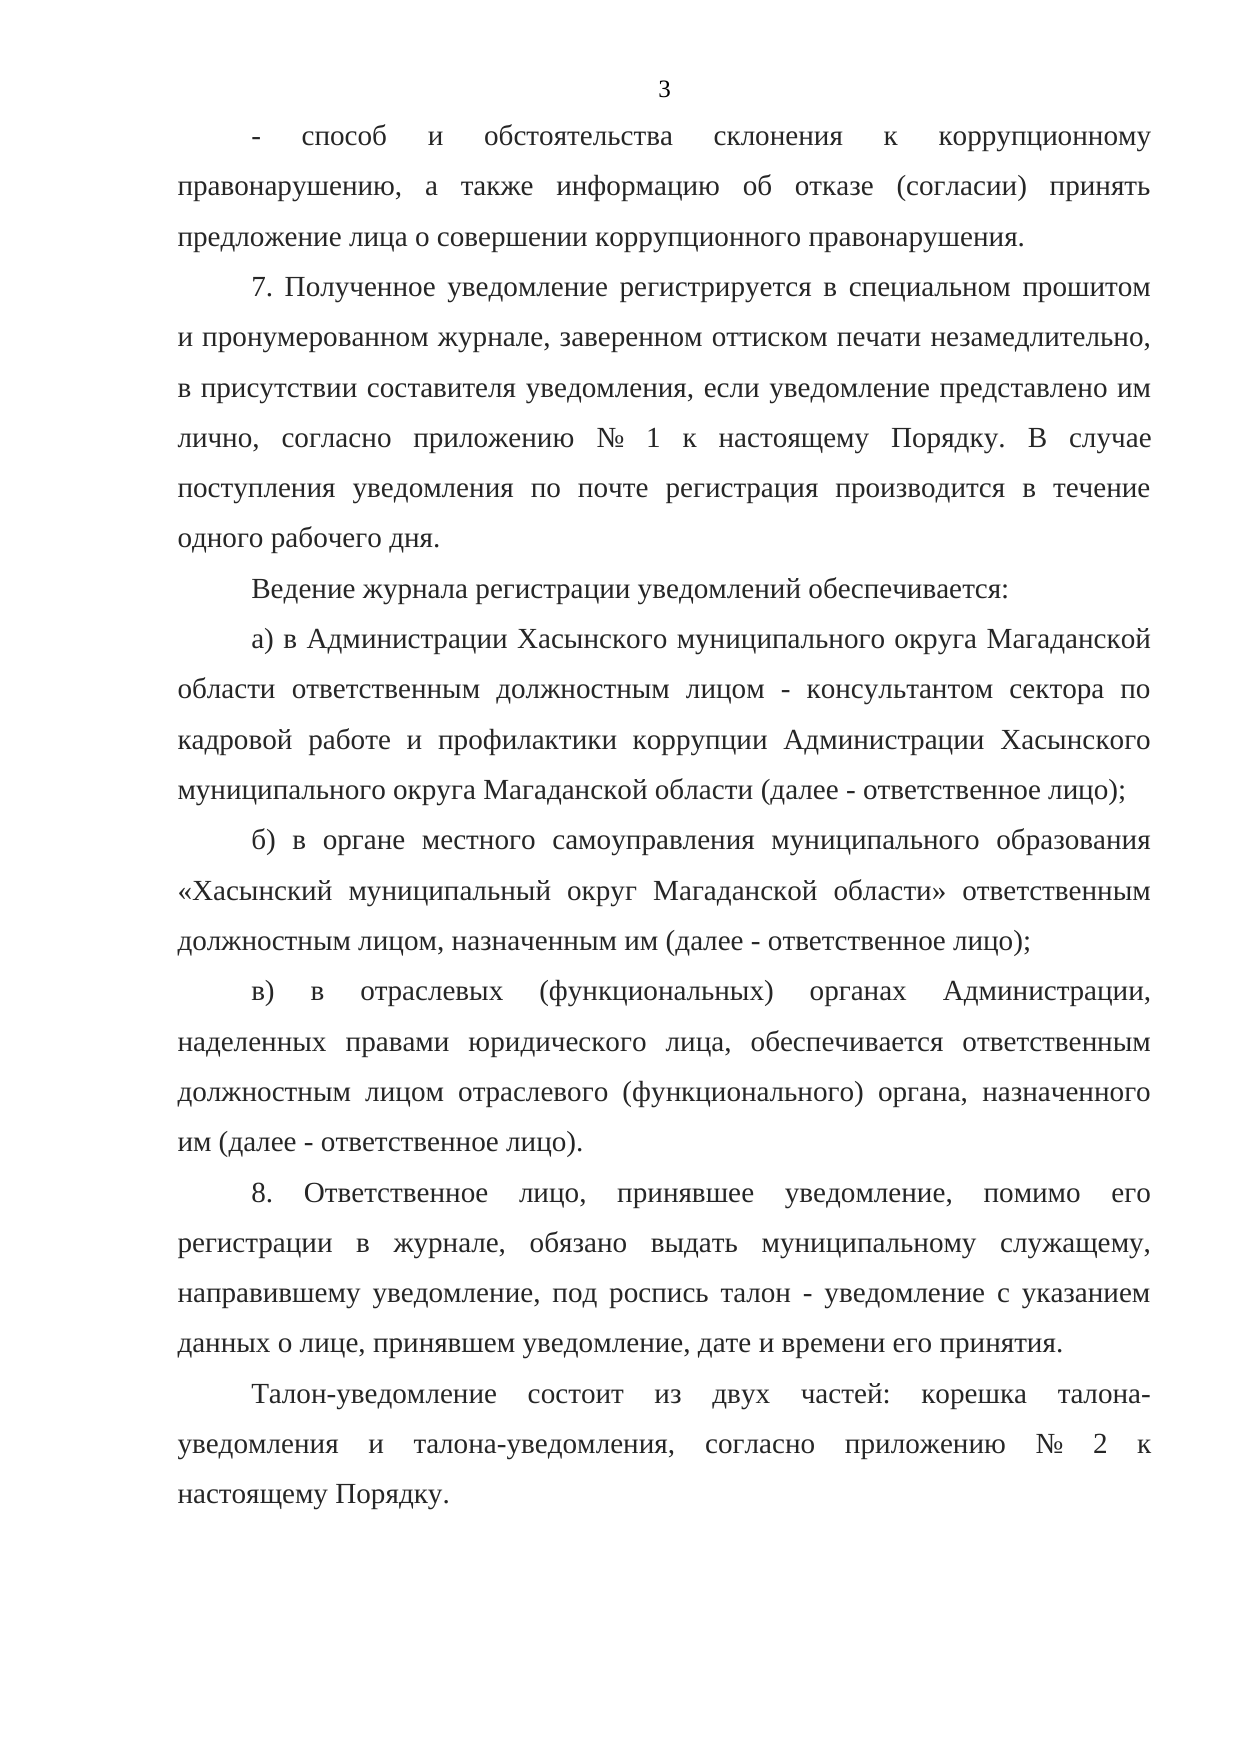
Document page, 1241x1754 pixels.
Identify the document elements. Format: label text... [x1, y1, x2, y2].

text 8. Ответственное лицо, принявшее уведомление, помимо его регистрации в журнале, обязано выдать муниципальному служащему, направившему уведомление, под роспись талон - уведомление с указанием данных о лице, принявшем уведомление, дате и времени его принятия. [177, 1175, 1152, 1359]
text - способ и обстоятельства склонения к коррупционному правонарушению, а также информацию об отказе (согласии) принять предложение лица о совершении коррупционного правонарушения. [177, 118, 1152, 252]
text а) в Администрации Хасынского муниципального округа Магаданской области ответственным должностным лицом - консультантом сектора по кадровой работе и профилактики коррупции Администрации Хасынского муниципального округа Магаданской области (далее - ответственное лицо); [177, 621, 1152, 806]
text Талон-уведомление состоит из двух частей: корешка талона-уведомления и талона-уведомления, согласно приложению № 2 к настоящему Порядку. [177, 1376, 1152, 1510]
text б) в органе местного самоуправления муниципального образования «Хасынский муниципальный округ Магаданской области» ответственным должностным лицом, назначенным им (далее - ответственное лицо); [177, 822, 1152, 957]
text 7. Полученное уведомление регистрируется в специальном прошитом и пронумерованном журнале, заверенном оттиском печати незамедлительно, в присутствии составителя уведомления, если уведомление представлено им лично, согласно приложению № 1 к настоящему Порядку. В случае поступления уведомления по почте регистрация производится в течение одного рабочего дня. [177, 269, 1152, 554]
text Ведение журнала регистрации уведомлений обеспечивается: [177, 571, 1152, 604]
text в) в отраслевых (функциональных) органах Администрации, наделенных правами юридического лица, обеспечивается ответственным должностным лицом отраслевого (функционального) органа, назначенного им (далее - ответственное лицо). [177, 973, 1152, 1158]
